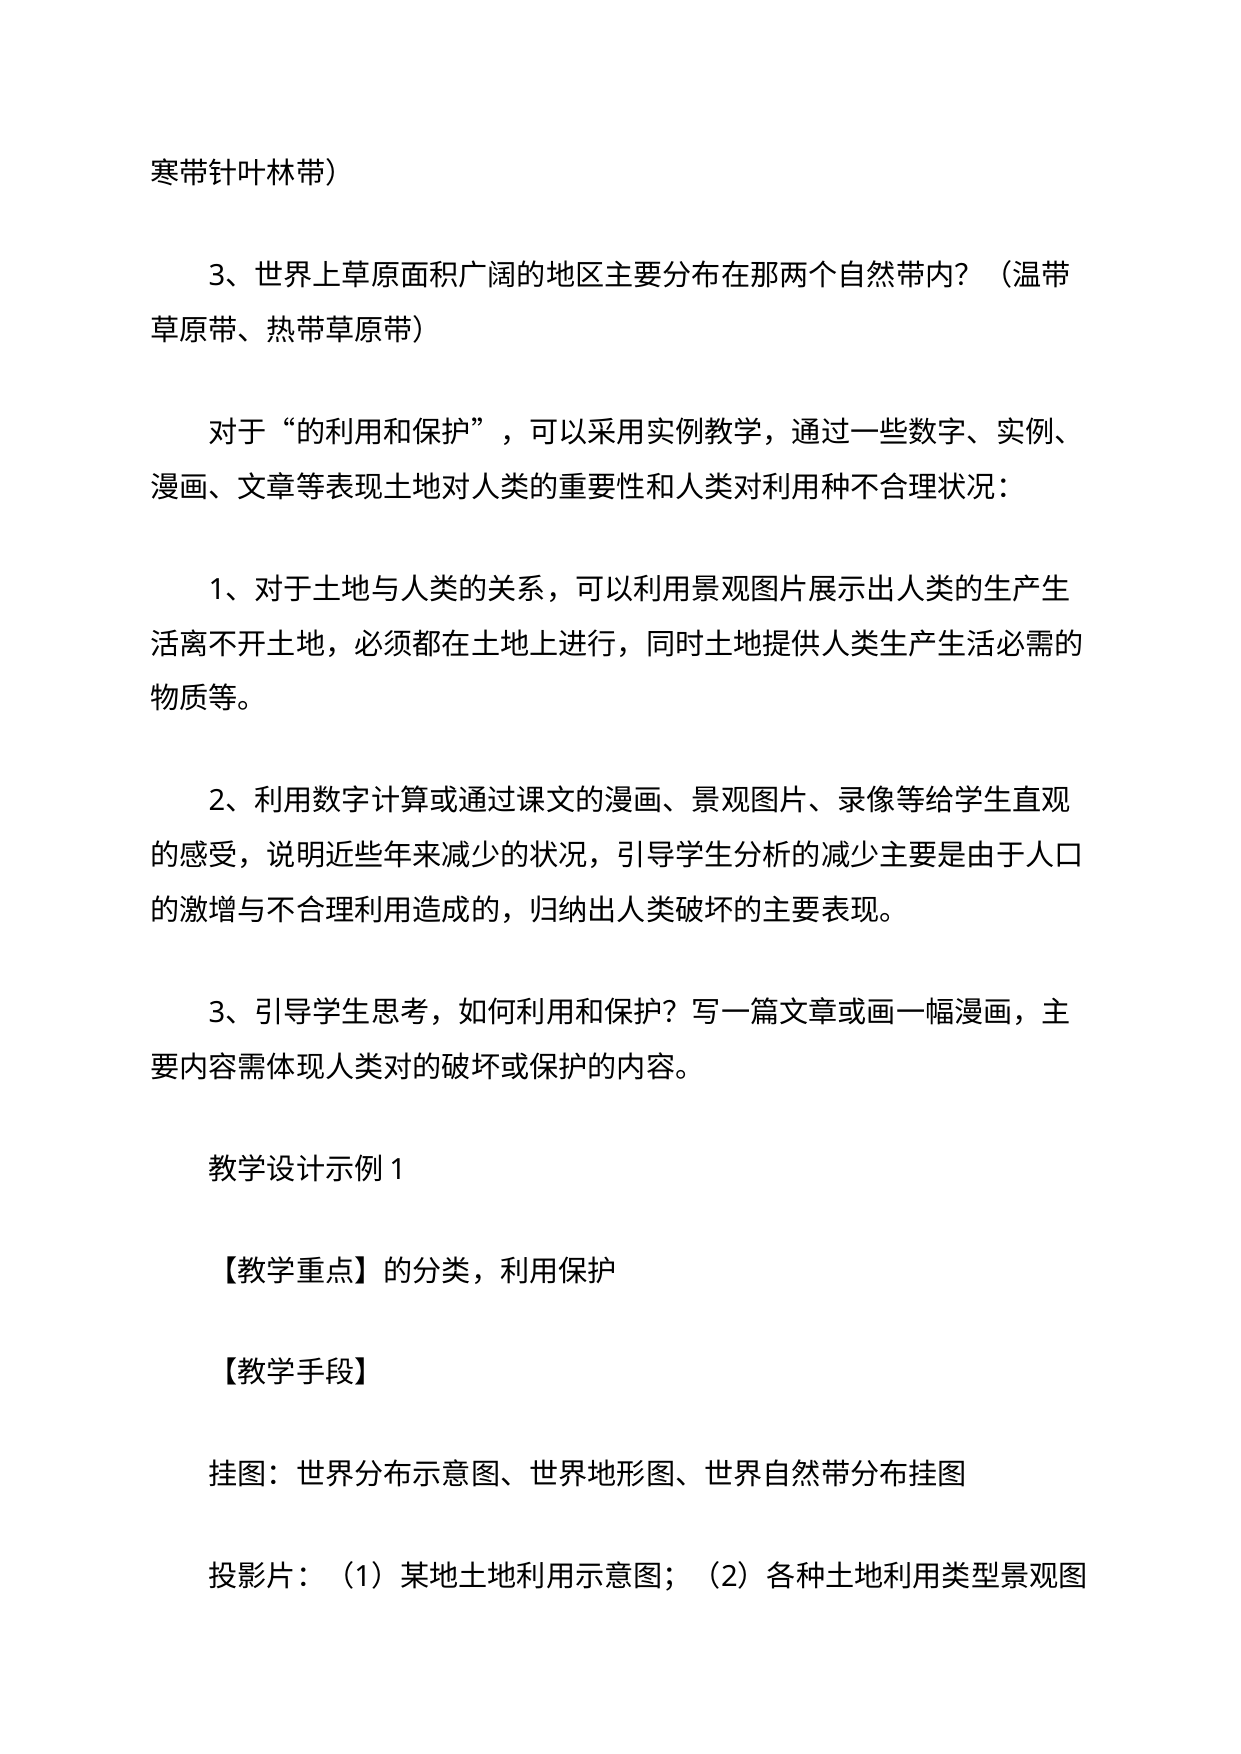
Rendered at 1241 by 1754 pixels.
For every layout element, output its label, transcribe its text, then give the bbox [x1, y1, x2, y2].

text 对于“的利用和保护”，可以采用实例教学，通过一些数字、实例、漫画、文章等表现土地对人类的重要性和人类对利用种不合理状况： [150, 408, 1090, 506]
text 挂图：世界分布示意图、世界地形图、世界自然带分布挂图 [150, 1451, 1090, 1493]
text 2、利用数字计算或通过课文的漫画、景观图片、录像等给学生直观的感受，说明近些年来减少的状况，引导学生分析的减少主要是由于人口的激增与不合理利用造成的，归纳出人类破坏的主要表现。 [150, 777, 1090, 929]
text 【教学手段】 [150, 1349, 1090, 1391]
text 3、引导学生思考，如何利用和保护？写一篇文章或画一幅漫画，主要内容需体现人类对的破坏或保护的内容。 [150, 988, 1090, 1086]
text 3、世界上草原面积广阔的地区主要分布在那两个自然带内？（温带草原带、热带草原带） [150, 252, 1090, 349]
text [150, 1553, 1090, 1595]
text 1、对于土地与人类的关系，可以利用景观图片展示出人类的生产生活离不开土地，必须都在土地上进行，同时土地提供人类生产生活必需的物质等。 [150, 565, 1090, 717]
text 教学设计示例1 [150, 1145, 1090, 1188]
text 【教学重点】的分类，利用保护 [150, 1247, 1090, 1289]
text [150, 150, 1090, 192]
